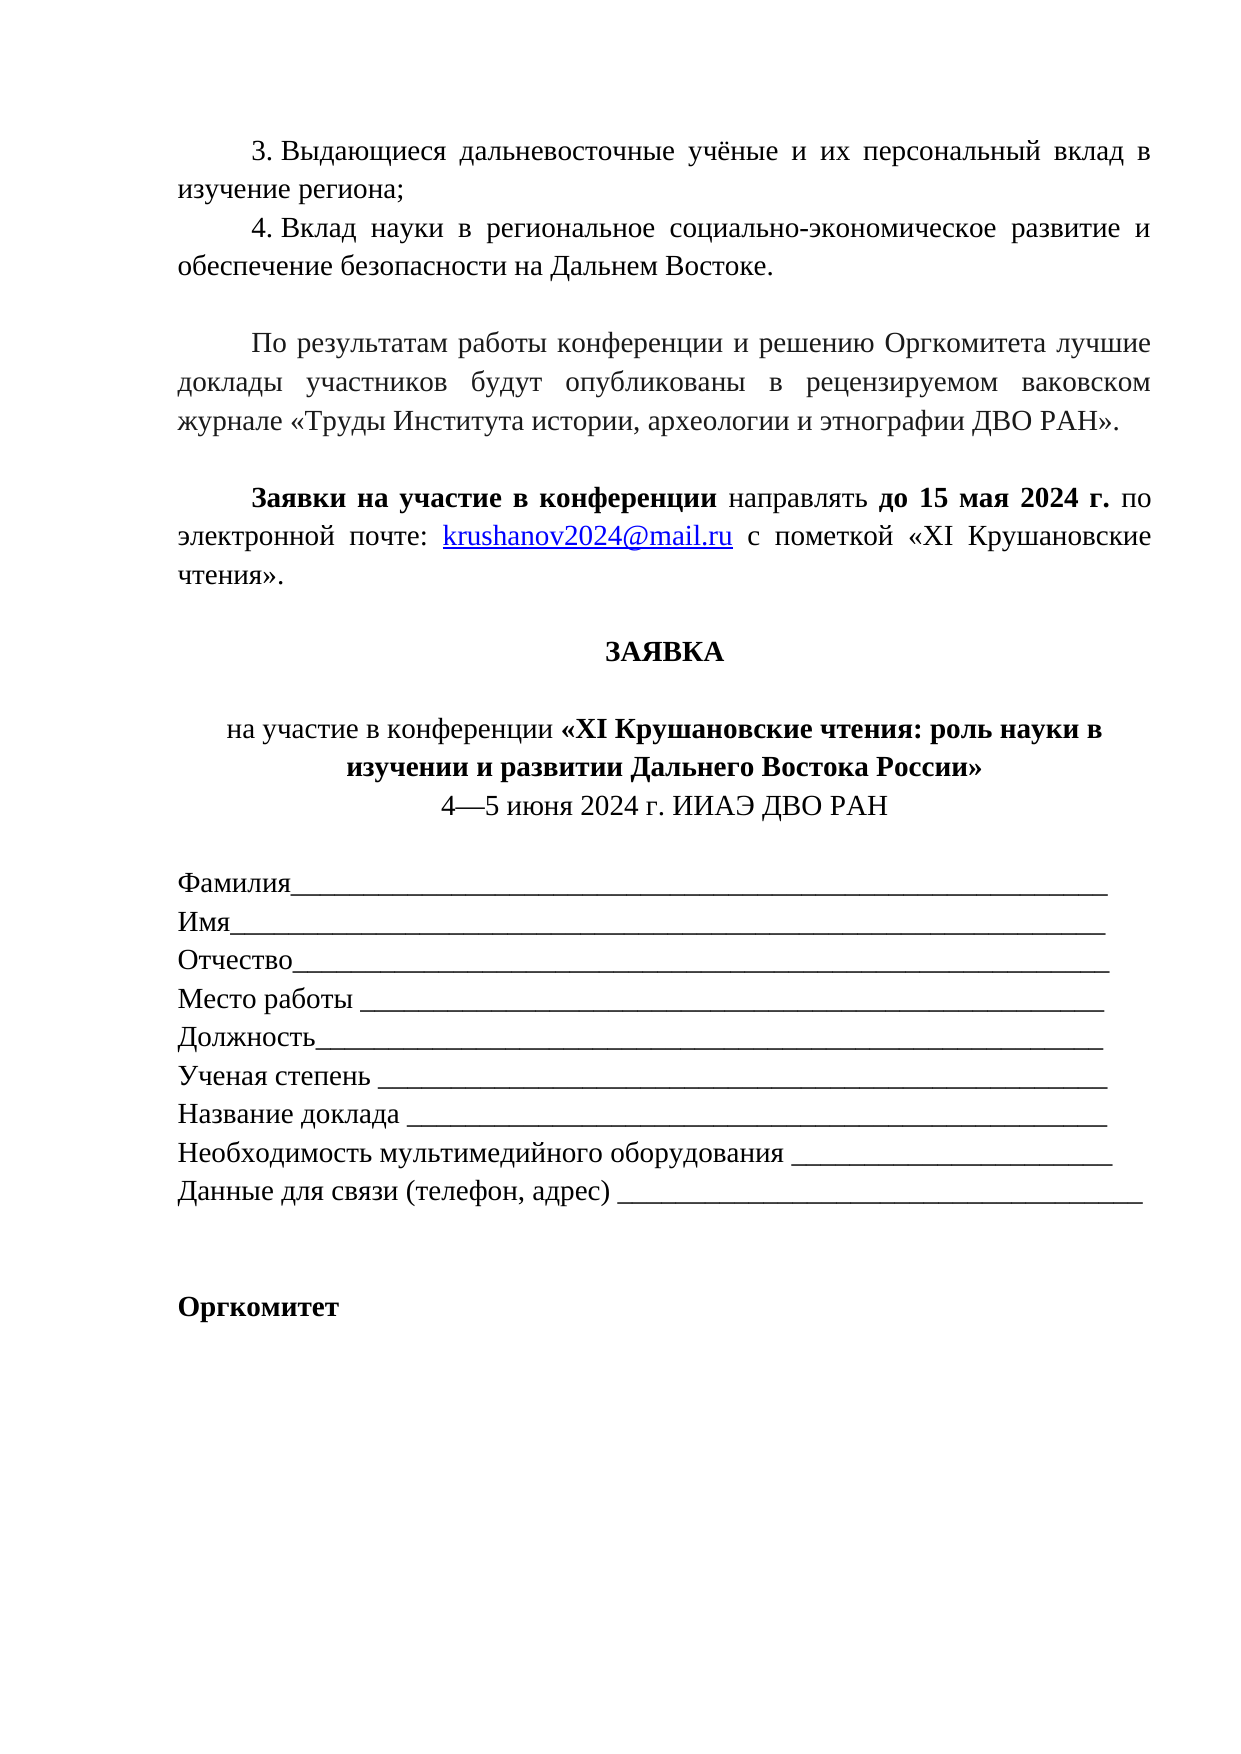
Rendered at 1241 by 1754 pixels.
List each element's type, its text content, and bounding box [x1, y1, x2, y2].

list Выдающиеся дальневосточные учёные и их персональный вклад в изучение региона; [177, 133, 1152, 205]
text Место работы ___________________________________________________ [177, 981, 1152, 1014]
text Имя____________________________________________________________ [177, 904, 1152, 937]
text Фамилия________________________________________________________ [177, 865, 1152, 899]
text Оргкомитет [177, 1289, 1152, 1323]
text ЗАЯВКА [177, 634, 1152, 667]
text на участие в конференции «XI Крушановские чтения: роль науки в изучении и развитии Дальнего Востока России» [177, 711, 1152, 783]
text Отчество________________________________________________________ [177, 942, 1152, 976]
text Название доклада ________________________________________________ [177, 1096, 1152, 1130]
list По результатам работы конференции и решению Оргкомитета лучшие доклады участников будут опубликованы в рецензируемом ваковском журнале «Труды Института истории, археологии и этнографии ДВО РАН». [177, 326, 1152, 436]
text Заявки на участие в конференции направлять до 15 мая 2024 г. по электронной почте: krushanov2024@mail.ru с пометкой «XI Крушановские чтения». [177, 480, 1152, 590]
text Данные для связи (телефон, адрес) ____________________________________ [177, 1173, 1152, 1207]
list Вклад науки в региональное социально-экономическое развитие и обеспечение безопасности на Дальнем Востоке. [177, 210, 1152, 282]
text 4—5 июня 2024 г. ИИАЭ ДВО РАН [177, 788, 1152, 822]
text Должность______________________________________________________ [177, 1019, 1152, 1053]
text Необходимость мультимедийного оборудования ______________________ [177, 1135, 1152, 1168]
text Ученая степень __________________________________________________ [177, 1058, 1152, 1091]
